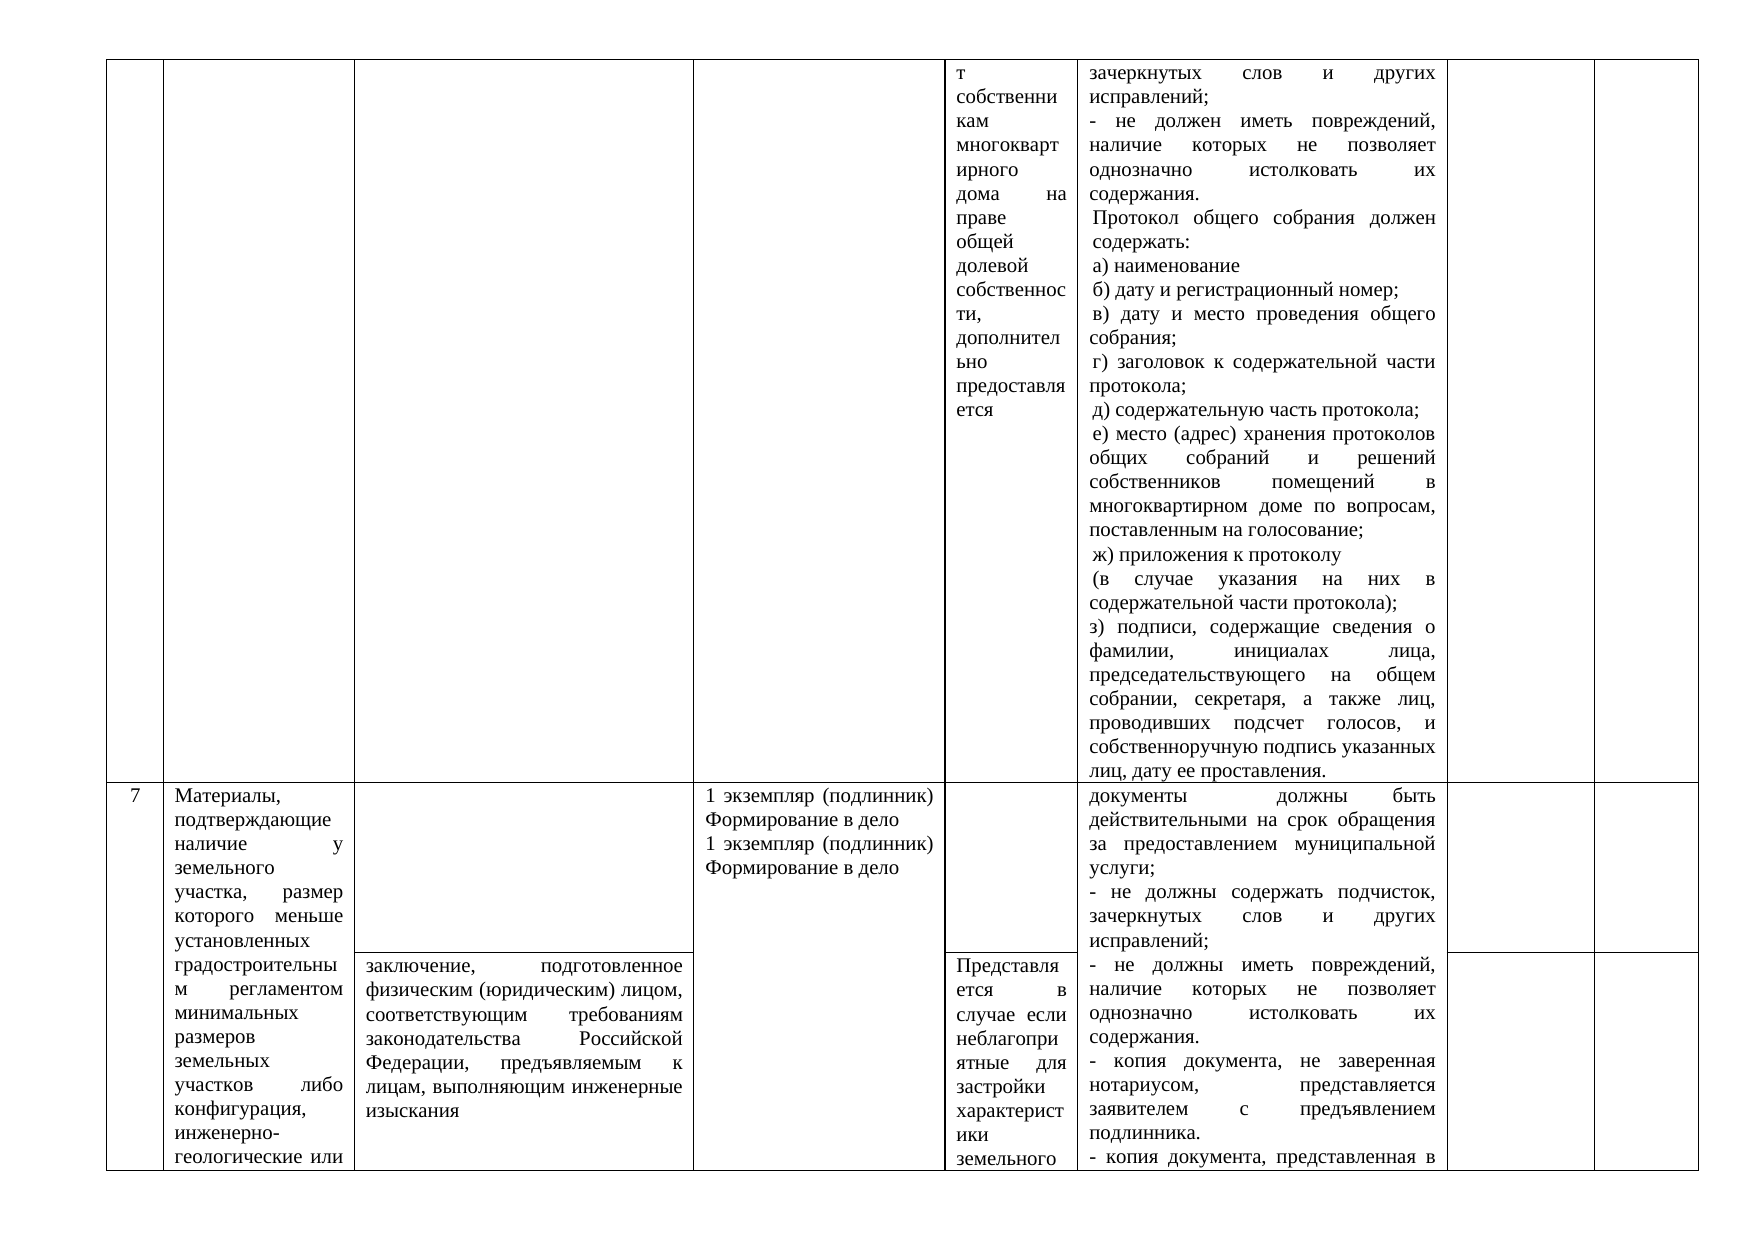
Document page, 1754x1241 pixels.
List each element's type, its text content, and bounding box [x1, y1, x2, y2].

table_cell Материалы, подтверждающие наличие у земельного участка, размер которого меньше установленных градостроительным регламентом минимальных размеров земельных участков либо конфигурация, инженерно-геологические или иные характеристики которых неблагоприятны для застройки, вправе обратиться за разрешениями на отклонение от предельных параметров разрешенного строительства, реконструкции объектов капитального строительства. [164, 783, 354, 1170]
table_cell [355, 783, 693, 952]
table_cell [946, 953, 1077, 1170]
table_cell [1595, 60, 1698, 782]
table_cell [1448, 953, 1594, 1170]
table_cell [946, 783, 1077, 952]
table_cell [1448, 60, 1594, 782]
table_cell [355, 60, 693, 782]
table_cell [355, 953, 693, 1170]
table_cell [1448, 783, 1594, 952]
table_cell документы должны быть действительными на срок обращения за предоставлением муниципальной услуги; - не должны содержать подчисток, зачеркнутых слов и других исправлений; - не должны иметь повреждений, наличие которых не позволяет однозначно истолковать их содержания. - копия документа, не заверенная нотариусом, представляется заявителем с предъявлением подлинника. - копия документа, представленная в электронной форме, должна быть заверена усиленной квалифицированной электронной подписью нотариуса; - заключение, выданное лицом, выполняющим инженерные изыскания, должно отвечать вышеуказанным требованиям и быть оформлено в соответствии с требованиями, предъявляемыми к таким документам [1078, 783, 1447, 1170]
table_cell [1595, 783, 1698, 952]
table_cell [1595, 953, 1698, 1170]
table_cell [946, 60, 1077, 782]
table_cell 1 экземпляр (подлинник) Формирование в дело 1 экземпляр (подлинник) Формирование в дело [694, 783, 944, 1170]
table_cell 7 [107, 783, 163, 1170]
